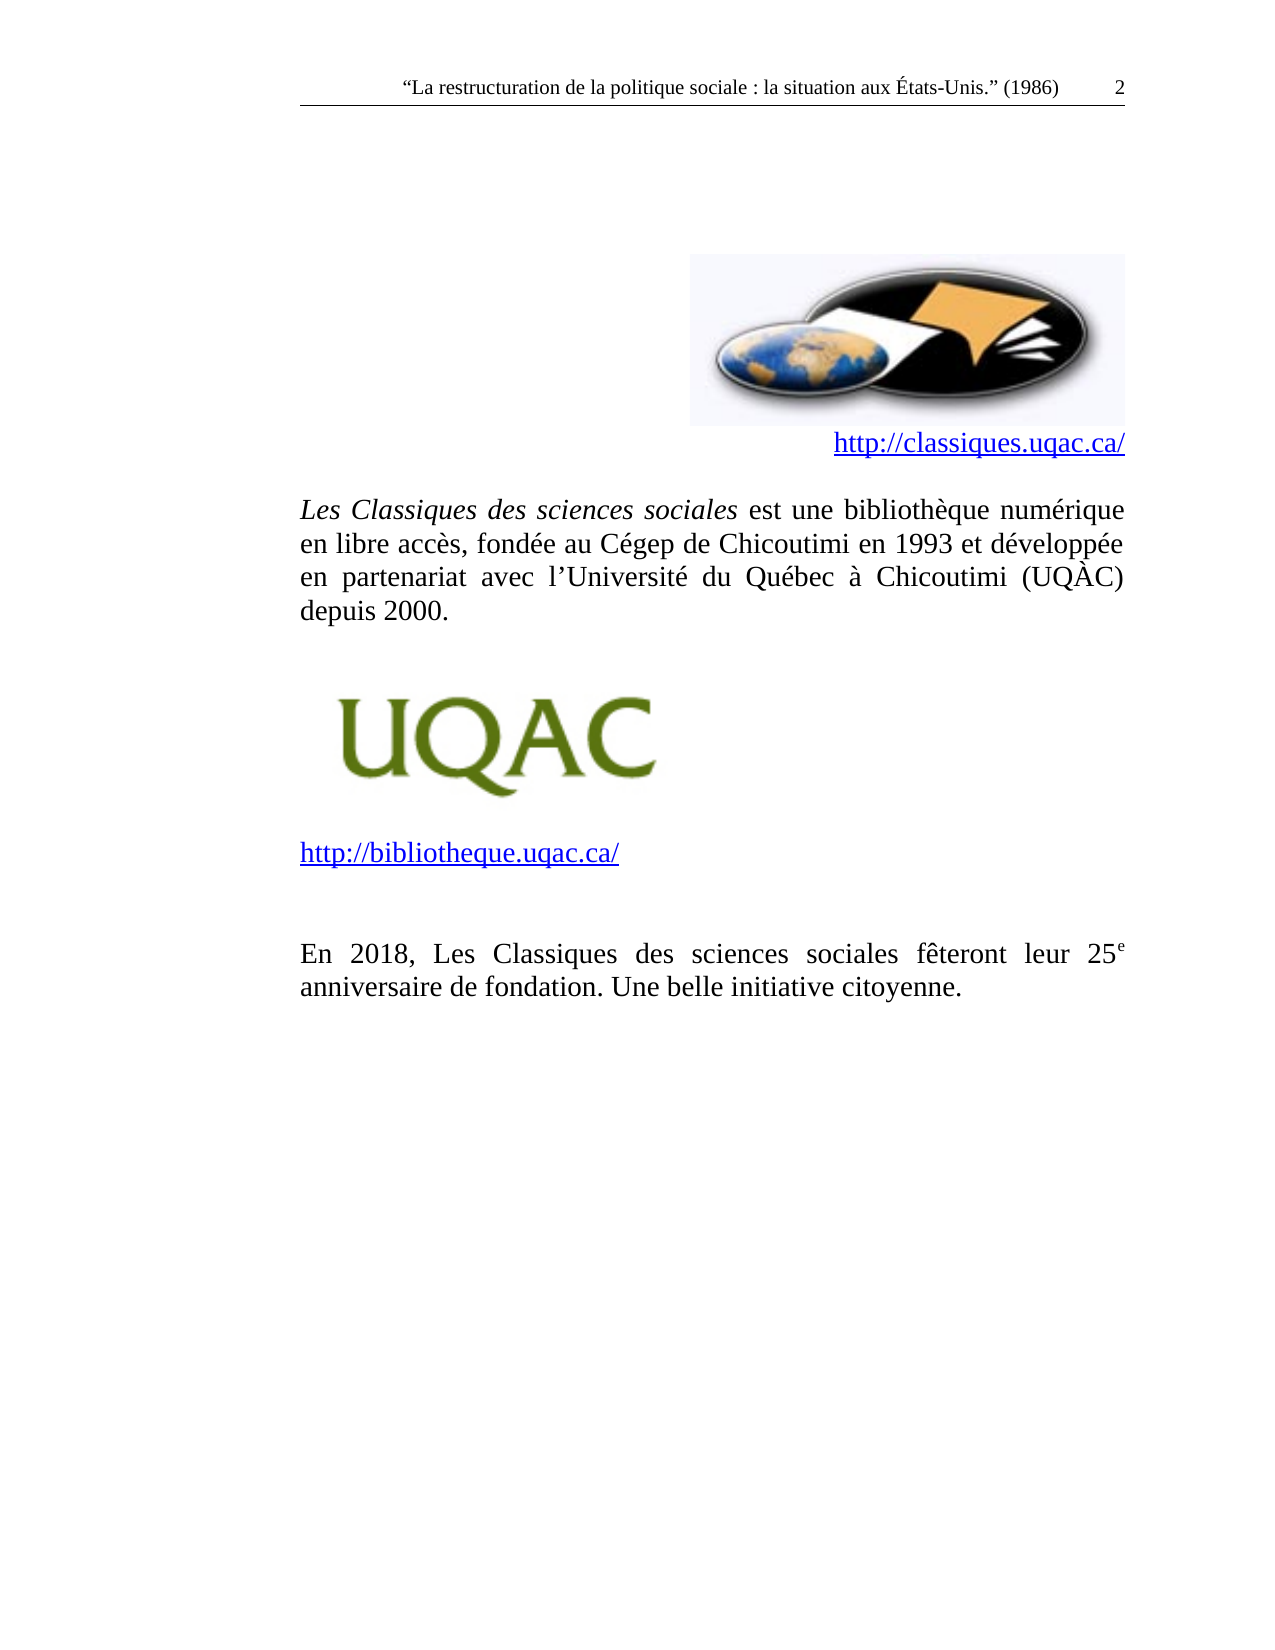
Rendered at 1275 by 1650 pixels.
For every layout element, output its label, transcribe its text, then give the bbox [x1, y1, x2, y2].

text Les Classiques des sciences sociales est une bibliothèque numérique en libre accès, fondée au Cégep de Chicoutimi en 1993 et développée en partenariat avec l’Université du Québec à Chicoutimi (UQÀC) depuis 2000. [300, 492, 1125, 627]
text En 2018, Les Classiques des sciences sociales fêteront leur 25e anniversaire de fondation. Une belle initiative citoyenne. [300, 936, 1125, 1003]
picture [689, 254, 1125, 426]
text http://classiques.uqac.ca/ [300, 425, 1125, 459]
text http://bibliotheque.uqac.ca/ [300, 835, 1125, 869]
picture [300, 660, 734, 836]
